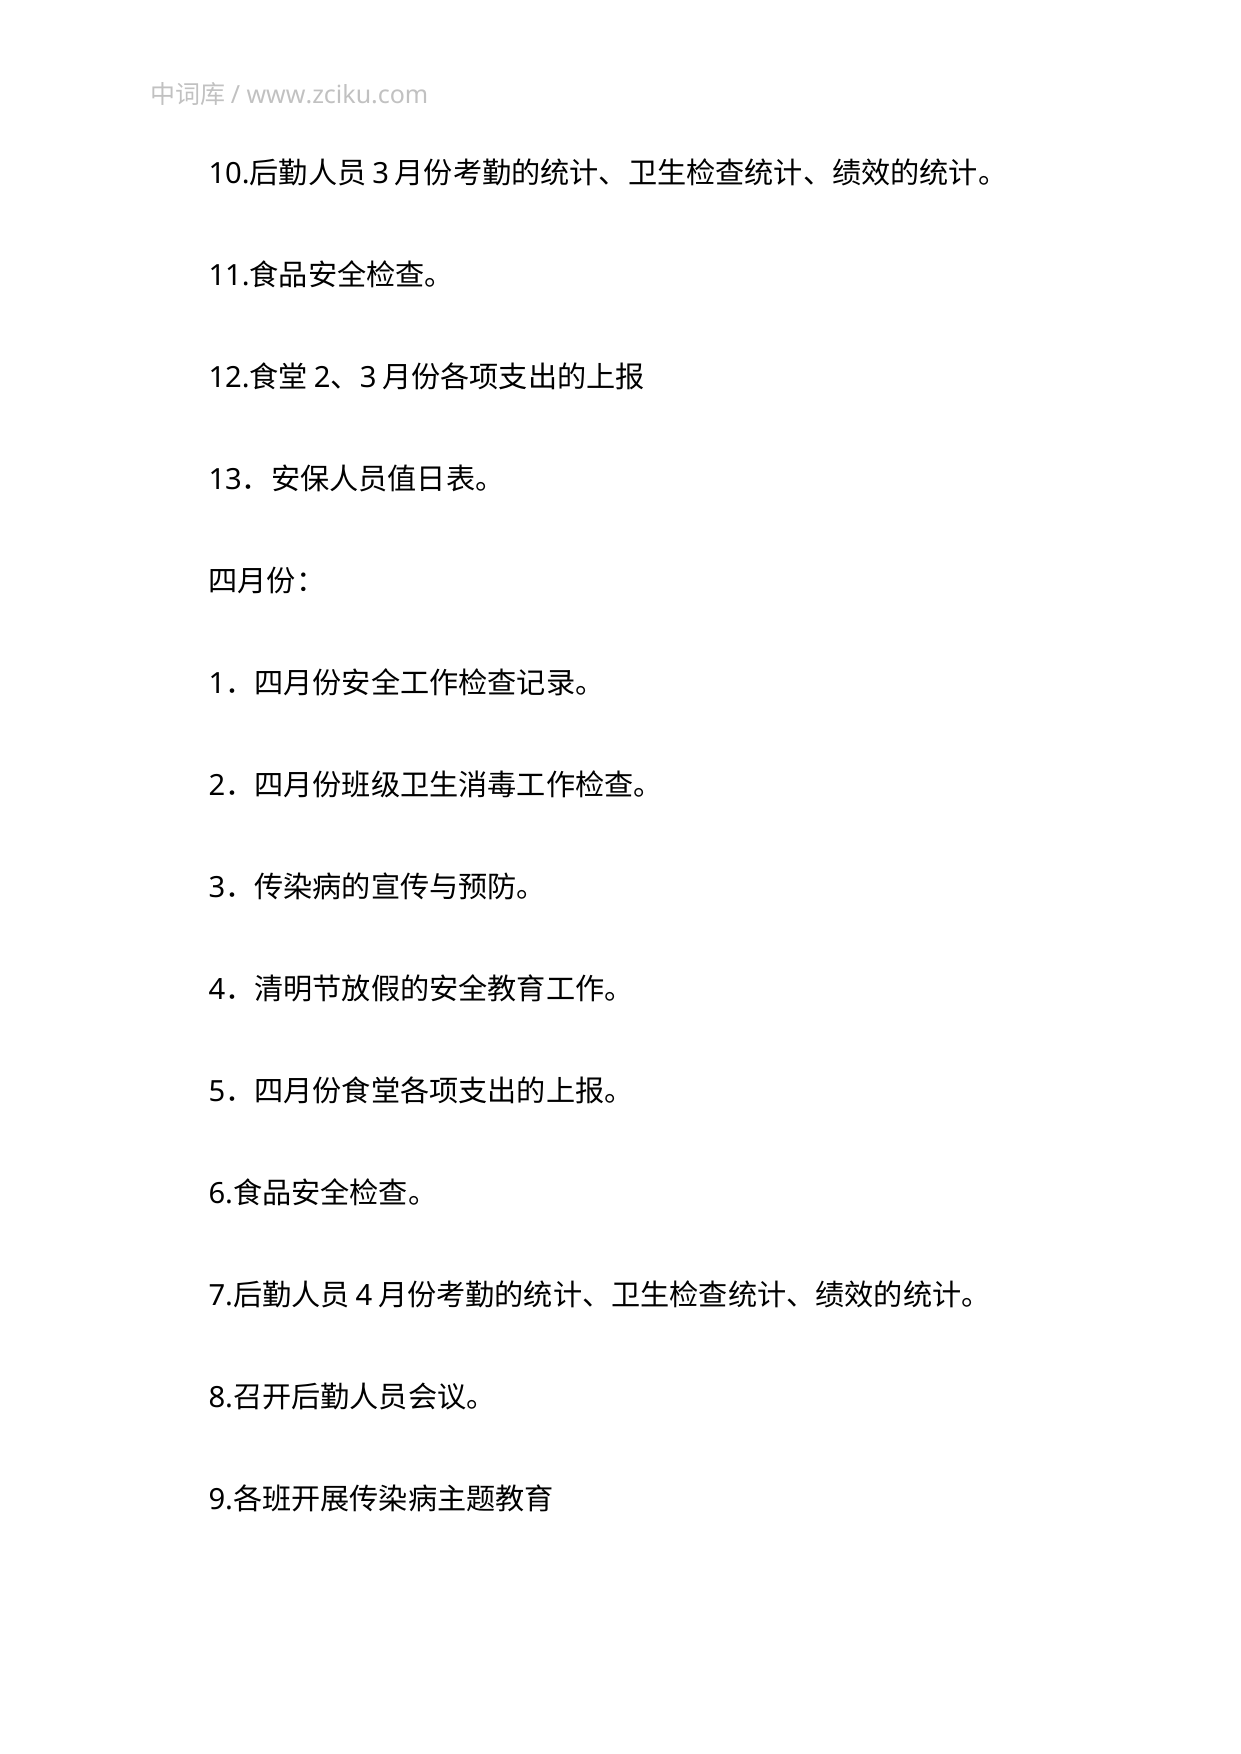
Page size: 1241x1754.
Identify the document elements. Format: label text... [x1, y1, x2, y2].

text 12.食堂2、3月份各项支出的上报 [150, 354, 1090, 396]
text 7.后勤人员4月份考勤的统计、卫生检查统计、绩效的统计。 [150, 1272, 1090, 1314]
text 9.各班开展传染病主题教育 [150, 1476, 1090, 1518]
text 四月份： [150, 558, 1090, 600]
text 3．传染病的宣传与预防。 [150, 864, 1090, 906]
text 2．四月份班级卫生消毒工作检查。 [150, 762, 1090, 804]
text 8.召开后勤人员会议。 [150, 1373, 1090, 1416]
text 6.食品安全检查。 [150, 1169, 1090, 1212]
text 13．安保人员值日表。 [150, 456, 1090, 498]
text 10.后勤人员3月份考勤的统计、卫生检查统计、绩效的统计。 [150, 150, 1090, 192]
text 4．清明节放假的安全教育工作。 [150, 966, 1090, 1008]
text 5．四月份食堂各项支出的上报。 [150, 1068, 1090, 1110]
text 11.食品安全检查。 [150, 252, 1090, 294]
text 1．四月份安全工作检查记录。 [150, 660, 1090, 702]
